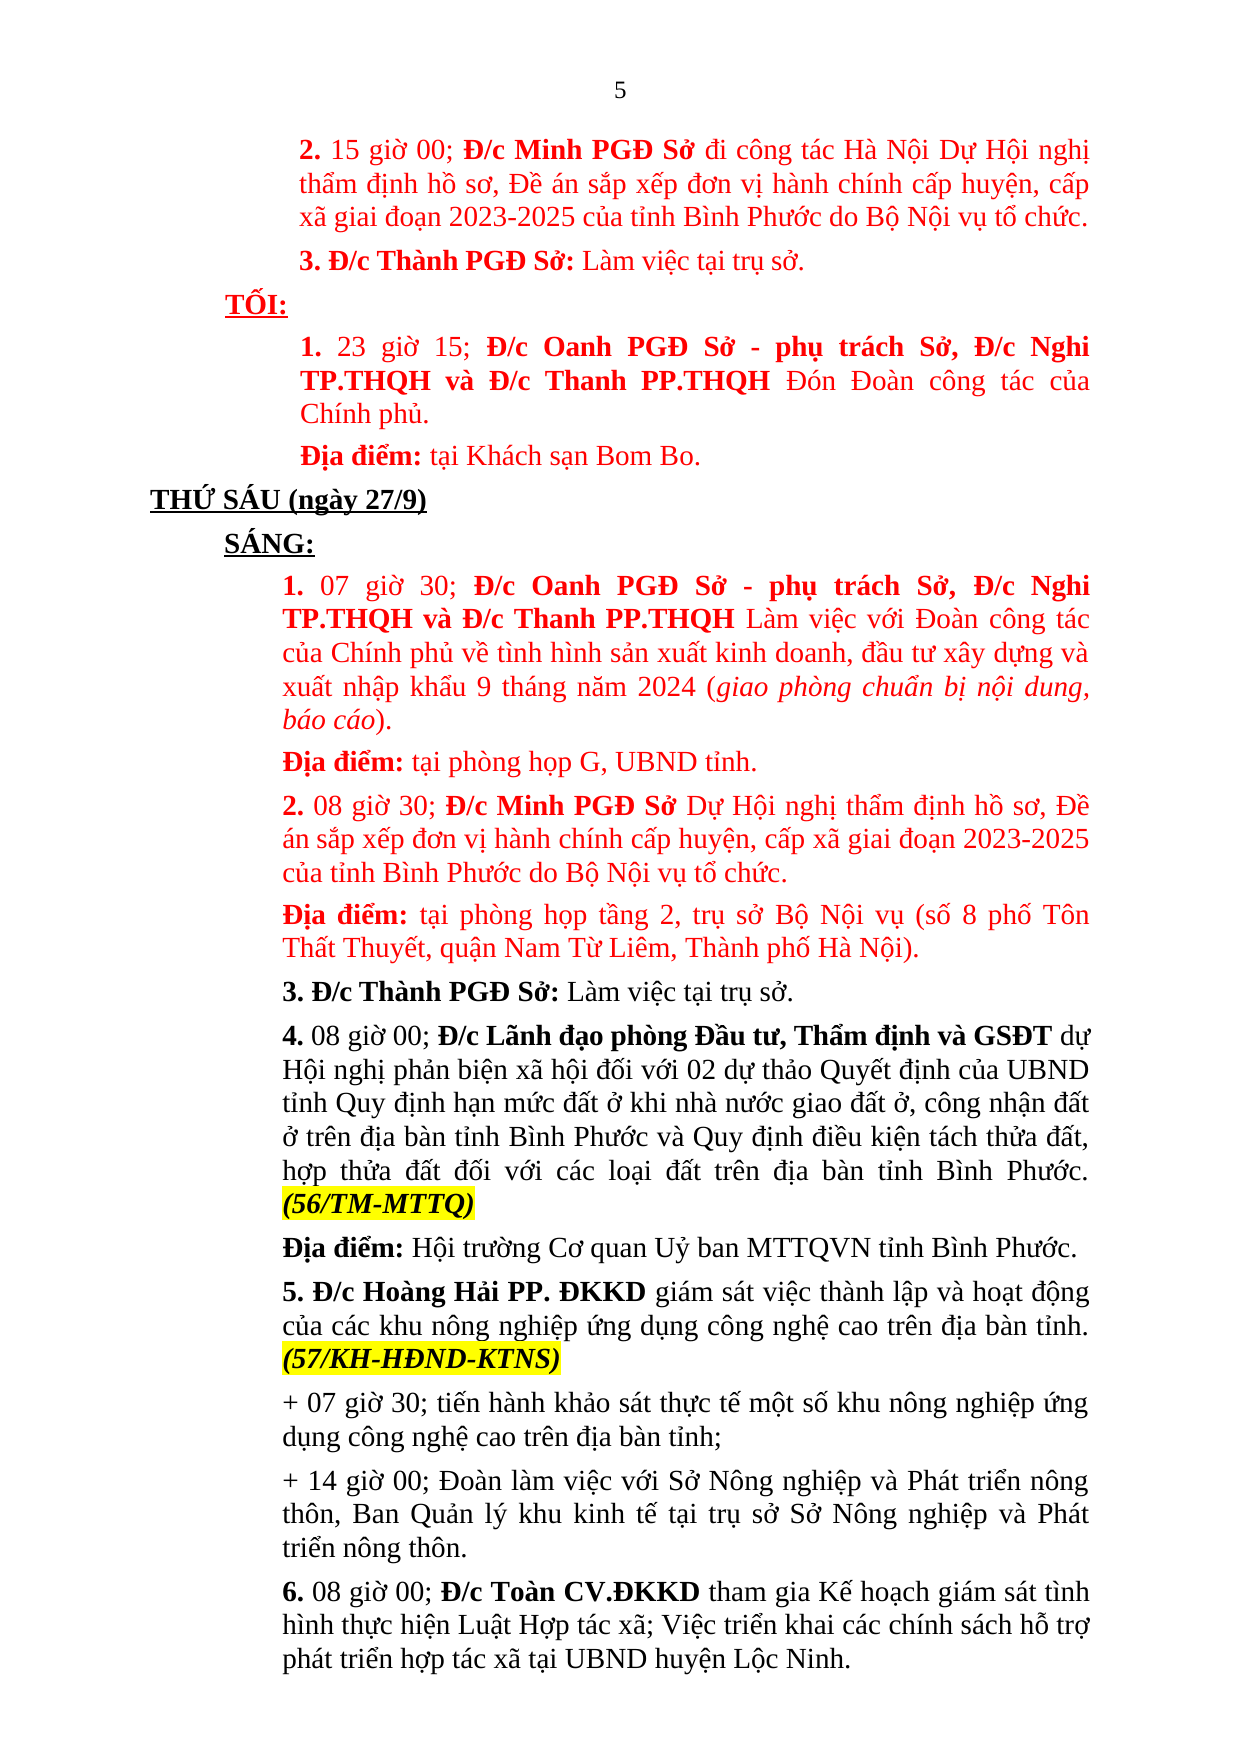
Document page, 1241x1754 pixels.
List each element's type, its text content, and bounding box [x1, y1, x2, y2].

text 1. 23 giờ 15; Đ/c Oanh PGĐ Sở - phụ trách Sở, Đ/c Nghi TP.THQH và Đ/c Thanh PP.THQH Đón Đoàn công tác của Chính phủ. [300, 329, 1090, 430]
text 1. 07 giờ 30; Đ/c Oanh PGĐ Sở - phụ trách Sở, Đ/c Nghi TP.THQH và Đ/c Thanh PP.THQH Làm việc với Đoàn công tác của Chính phủ về tình hình sản xuất kinh doanh, đầu tư xây dựng và xuất nhập khẩu 9 tháng năm 2024 (giao phòng chuẩn bị nội dung, báo cáo). [282, 568, 1090, 736]
text TỐI: [150, 287, 1090, 321]
text 4. 08 giờ 00; Đ/c Lãnh đạo phòng Đầu tư, Thẩm định và GSĐT dự Hội nghị phản biện xã hội đối với 02 dự thảo Quyết định của UBND tỉnh Quy định hạn mức đất ở khi nhà nước giao đất ở, công nhận đất ở trên địa bàn tỉnh Bình Phước và Quy định điều kiện tách thửa đất, hợp thửa đất đối với các loại đất trên địa bàn tỉnh Bình Phước. (56/TM-MTTQ) [282, 1018, 1090, 1220]
text Địa điểm: Hội trường Cơ quan Uỷ ban MTTQVN tỉnh Bình Phước. [282, 1230, 1090, 1264]
text 2. 15 giờ 00; Đ/c Minh PGĐ Sở đi công tác Hà Nội Dự Hội nghị thẩm định hồ sơ, Đề án sắp xếp đơn vị hành chính cấp huyện, cấp xã giai đoạn 2023-2025 của tỉnh Bình Phước do Bộ Nội vụ tổ chức. [299, 132, 1090, 233]
text 5. Đ/c Hoàng Hải PP. ĐKKD giám sát việc thành lập và hoạt động của các khu nông nghiệp ứng dụng công nghệ cao trên địa bàn tỉnh. (57/KH-HĐND-KTNS) [282, 1274, 1090, 1375]
text 2. 08 giờ 30; Đ/c Minh PGĐ Sở Dự Hội nghị thẩm định hồ sơ, Đề án sắp xếp đơn vị hành chính cấp huyện, cấp xã giai đoạn 2023-2025 của tỉnh Bình Phước do Bộ Nội vụ tổ chức. [282, 788, 1090, 889]
text + 14 giờ 00; Đoàn làm việc với Sở Nông nghiệp và Phát triển nông thôn, Ban Quản lý khu kinh tế tại trụ sở Sở Nông nghiệp và Phát triển nông thôn. [282, 1463, 1090, 1563]
text Địa điểm: tại phòng họp G, UBND tỉnh. [282, 744, 1090, 778]
text Địa điểm: tại Khách sạn Bom Bo. [225, 438, 1090, 472]
text SÁNG: [150, 526, 1090, 560]
text + 07 giờ 30; tiến hành khảo sát thực tế một số khu nông nghiệp ứng dụng công nghệ cao trên địa bàn tỉnh; [282, 1385, 1090, 1452]
text Địa điểm: tại phòng họp tầng 2, trụ sở Bộ Nội vụ (số 8 phố Tôn Thất Thuyết, quận Nam Từ Liêm, Thành phố Hà Nội). [282, 897, 1090, 964]
text 3. Đ/c Thành PGĐ Sở: Làm việc tại trụ sở. [282, 974, 1090, 1008]
text 6. 08 giờ 00; Đ/c Toàn CV.ĐKKD tham gia Kế hoạch giám sát tình hình thực hiện Luật Hợp tác xã; Việc triển khai các chính sách hỗ trợ phát triển hợp tác xã tại UBND huyện Lộc Ninh. [282, 1574, 1090, 1674]
text 3. Đ/c Thành PGĐ Sở: Làm việc tại trụ sở. [299, 243, 1090, 277]
text THỨ SÁU (ngày 27/9) [150, 482, 1090, 516]
